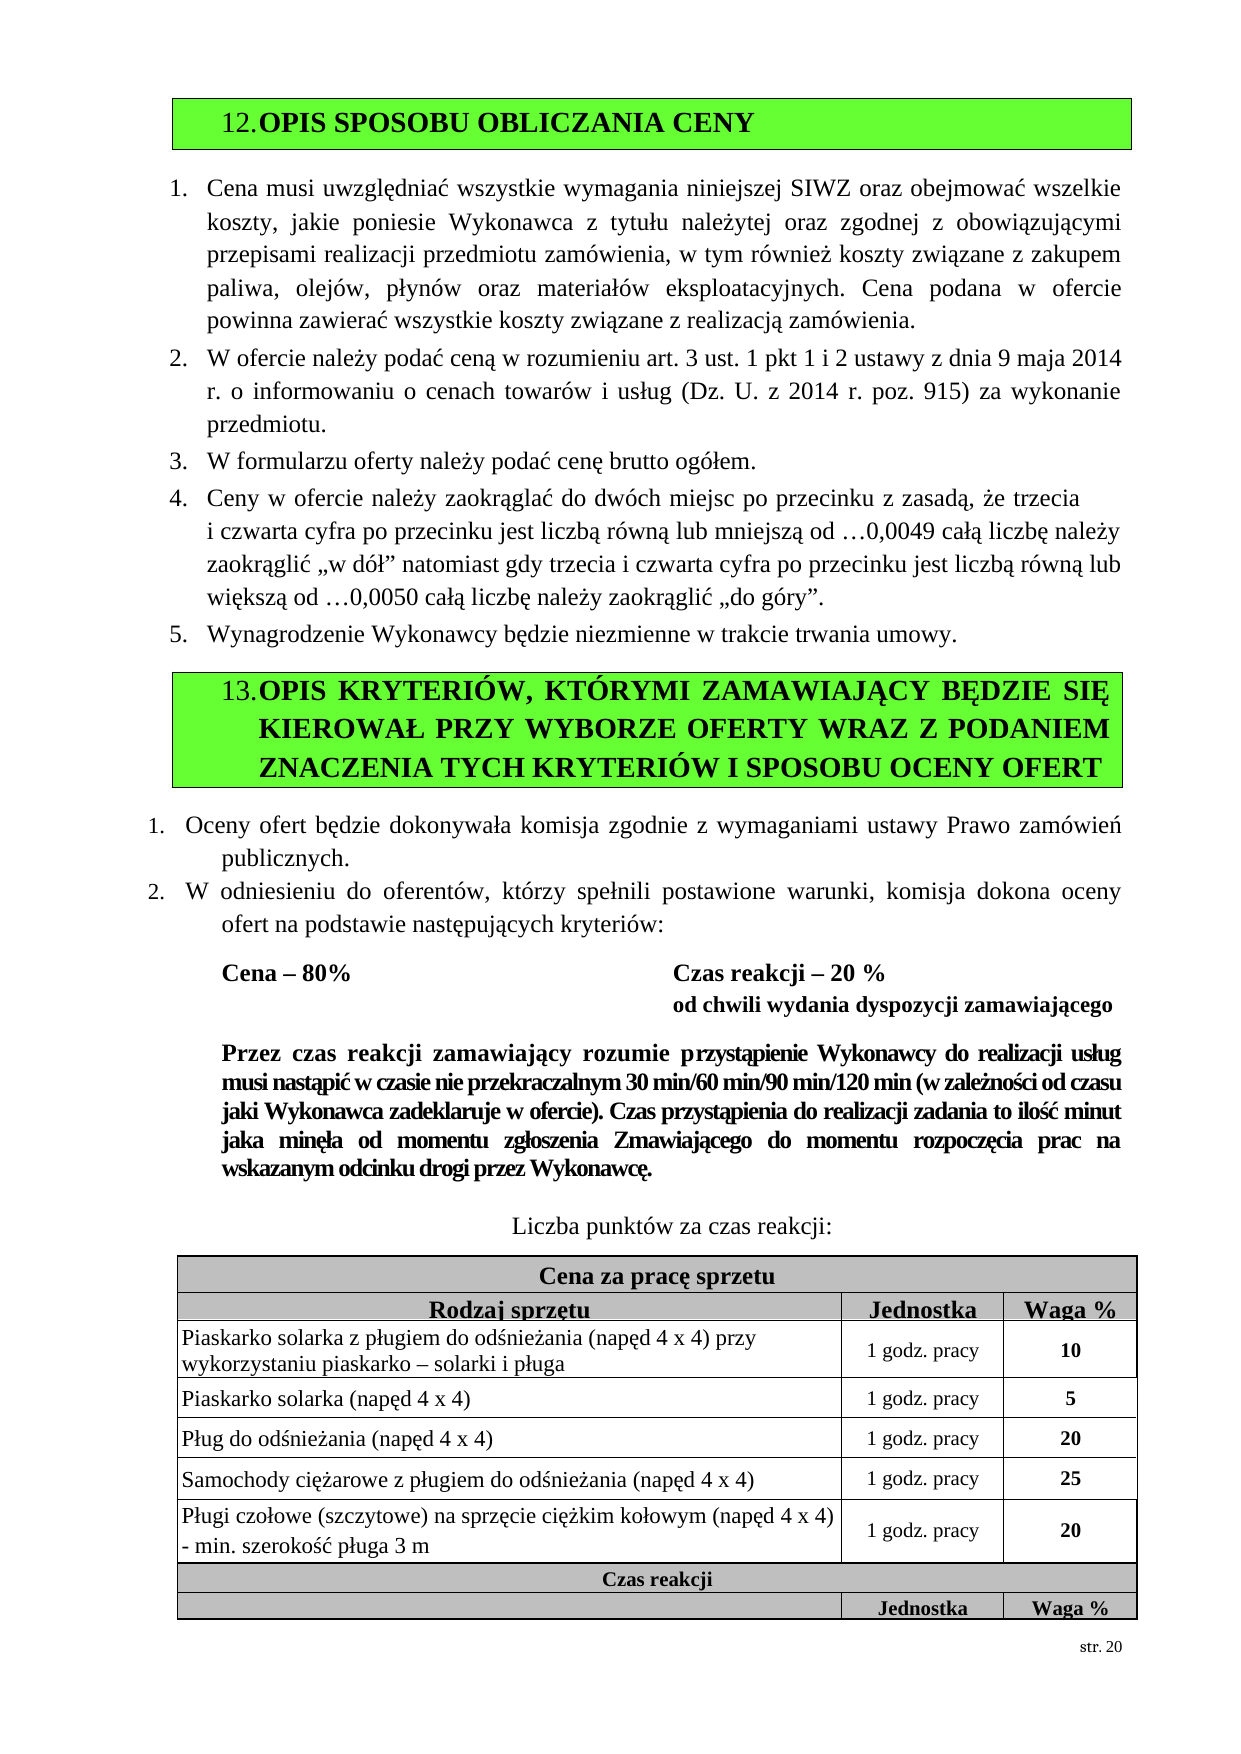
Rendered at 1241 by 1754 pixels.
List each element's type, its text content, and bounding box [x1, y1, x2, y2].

table_cell 20 [1004, 1417, 1137, 1457]
list Oceny ofert będzie dokonywała komisja zgodnie z wymaganiami ustawy Prawo zamówień publicznych. [148, 810, 1122, 872]
table_cell 1 godz. pracy [842, 1418, 1003, 1457]
list Cena musi uwzględniać wszystkie wymagania niniejszej SIWZ oraz obejmować wszelkie koszty, jakie poniesie Wykonawca z tytułu należytej oraz zgodnej z obowiązującymi przepisami realizacji przedmiotu zamówienia, w tym również koszty związane z zakupem paliwa, olejów, płynów oraz materiałów eksploatacyjnych. Cena podana w ofercie powinna zawierać wszystkie koszty związane z realizacją zamówienia. [169, 173, 1122, 334]
table_cell 1 godz. pracy [842, 1500, 1003, 1562]
table_cell Piaskarko solarka z pługiem do odśnieżania (napęd 4 x 4) przy wykorzystaniu piaskarko – solarki i pługa [178, 1321, 841, 1377]
table_cell 1 godz. pracy [842, 1321, 1003, 1377]
list W formularzu oferty należy podać cenę brutto ogółem. [169, 446, 1122, 475]
text Liczba punktów za czas reakcji: [221, 1211, 1122, 1240]
table_header OPIS KRYTERIÓW, KTÓRYMI ZAMAWIAJĄCY BĘDZIE SIĘ KIEROWAŁ PRZY WYBORZE OFERTY WRAZ Z PODANIEM ZNACZENIA TYCH KRYTERIÓW I SPOSOBU OCENY OFERT [173, 673, 1122, 787]
table_header OPIS SPOSOBU OBLICZANIA CENY [173, 99, 1131, 149]
text od chwili wydania dyspozycji zamawiającego [221, 991, 1122, 1018]
table_cell 10 [1004, 1321, 1136, 1377]
table_cell 5 [1004, 1378, 1137, 1417]
table_cell Pług do odśnieżania (napęd 4 x 4) [178, 1418, 841, 1457]
text Cena – 80% Czas reakcji – 20 % [221, 958, 1122, 987]
table_cell Jednostka [842, 1593, 1003, 1618]
table_cell 25 [1004, 1457, 1137, 1498]
list Ceny w ofercie należy zaokrąglać do dwóch miejsc po przecinku z zasadą, że trzecia i czwarta cyfra po przecinku jest liczbą równą lub mniejszą od …0,0049 całą liczbę należy zaokrąglić „w dół” natomiast gdy trzecia i czwarta cyfra po przecinku jest liczbą równą lub większą od …0,0050 całą liczbę należy zaokrąglić „do góry”. [169, 483, 1122, 611]
table_cell Jednostka [842, 1293, 1003, 1319]
table_cell Czas reakcji [178, 1564, 1136, 1592]
table_cell Samochody ciężarowe z pługiem do odśnieżania (napęd 4 x 4) [178, 1458, 841, 1498]
list W odniesieniu do oferentów, którzy spełnili postawione warunki, komisja dokona oceny ofert na podstawie następujących kryteriów: [148, 876, 1122, 938]
list Wynagrodzenie Wykonawcy będzie niezmienne w trakcie trwania umowy. [169, 619, 1122, 648]
table_cell Waga % [1004, 1593, 1136, 1618]
table_cell Piaskarko solarka (napęd 4 x 4) [178, 1378, 841, 1417]
table_cell Waga % [1004, 1293, 1136, 1319]
table_cell Pługi czołowe (szczytowe) na sprzęcie ciężkim kołowym (napęd 4 x 4) - min. szerokość pługa 3 m [178, 1500, 841, 1562]
list W ofercie należy podać ceną w rozumieniu art. 3 ust. 1 pkt 1 i 2 ustawy z dnia 9 maja 2014 r. o informowaniu o cenach towarów i usług (Dz. U. z 2014 r. poz. 915) za wykonanie przedmiotu. [169, 343, 1122, 438]
table_header Cena za pracę sprzetu [178, 1257, 1136, 1292]
table_cell 20 [1004, 1500, 1136, 1562]
table_cell 1 godz. pracy [842, 1458, 1003, 1498]
table_cell 1 godz. pracy [842, 1378, 1003, 1417]
table_cell Rodzaj sprzętu [178, 1293, 841, 1319]
text Przez czas reakcji zamawiający rozumie przystąpienie Wykonawcy do realizacji usług musi nastąpić w czasie nie przekraczalnym 30 min/60 min/90 min/120 min (w zależności od czasu jaki Wykonawca zadeklaruje w ofercie). Czas przystąpienia do realizacji zadania to ilość minut jaka minęła od momentu zgłoszenia Zmawiającego do momentu rozpoczęcia prac na wskazanym odcinku drogi przez Wykonawcę. [221, 1038, 1122, 1182]
table_cell [178, 1593, 841, 1618]
